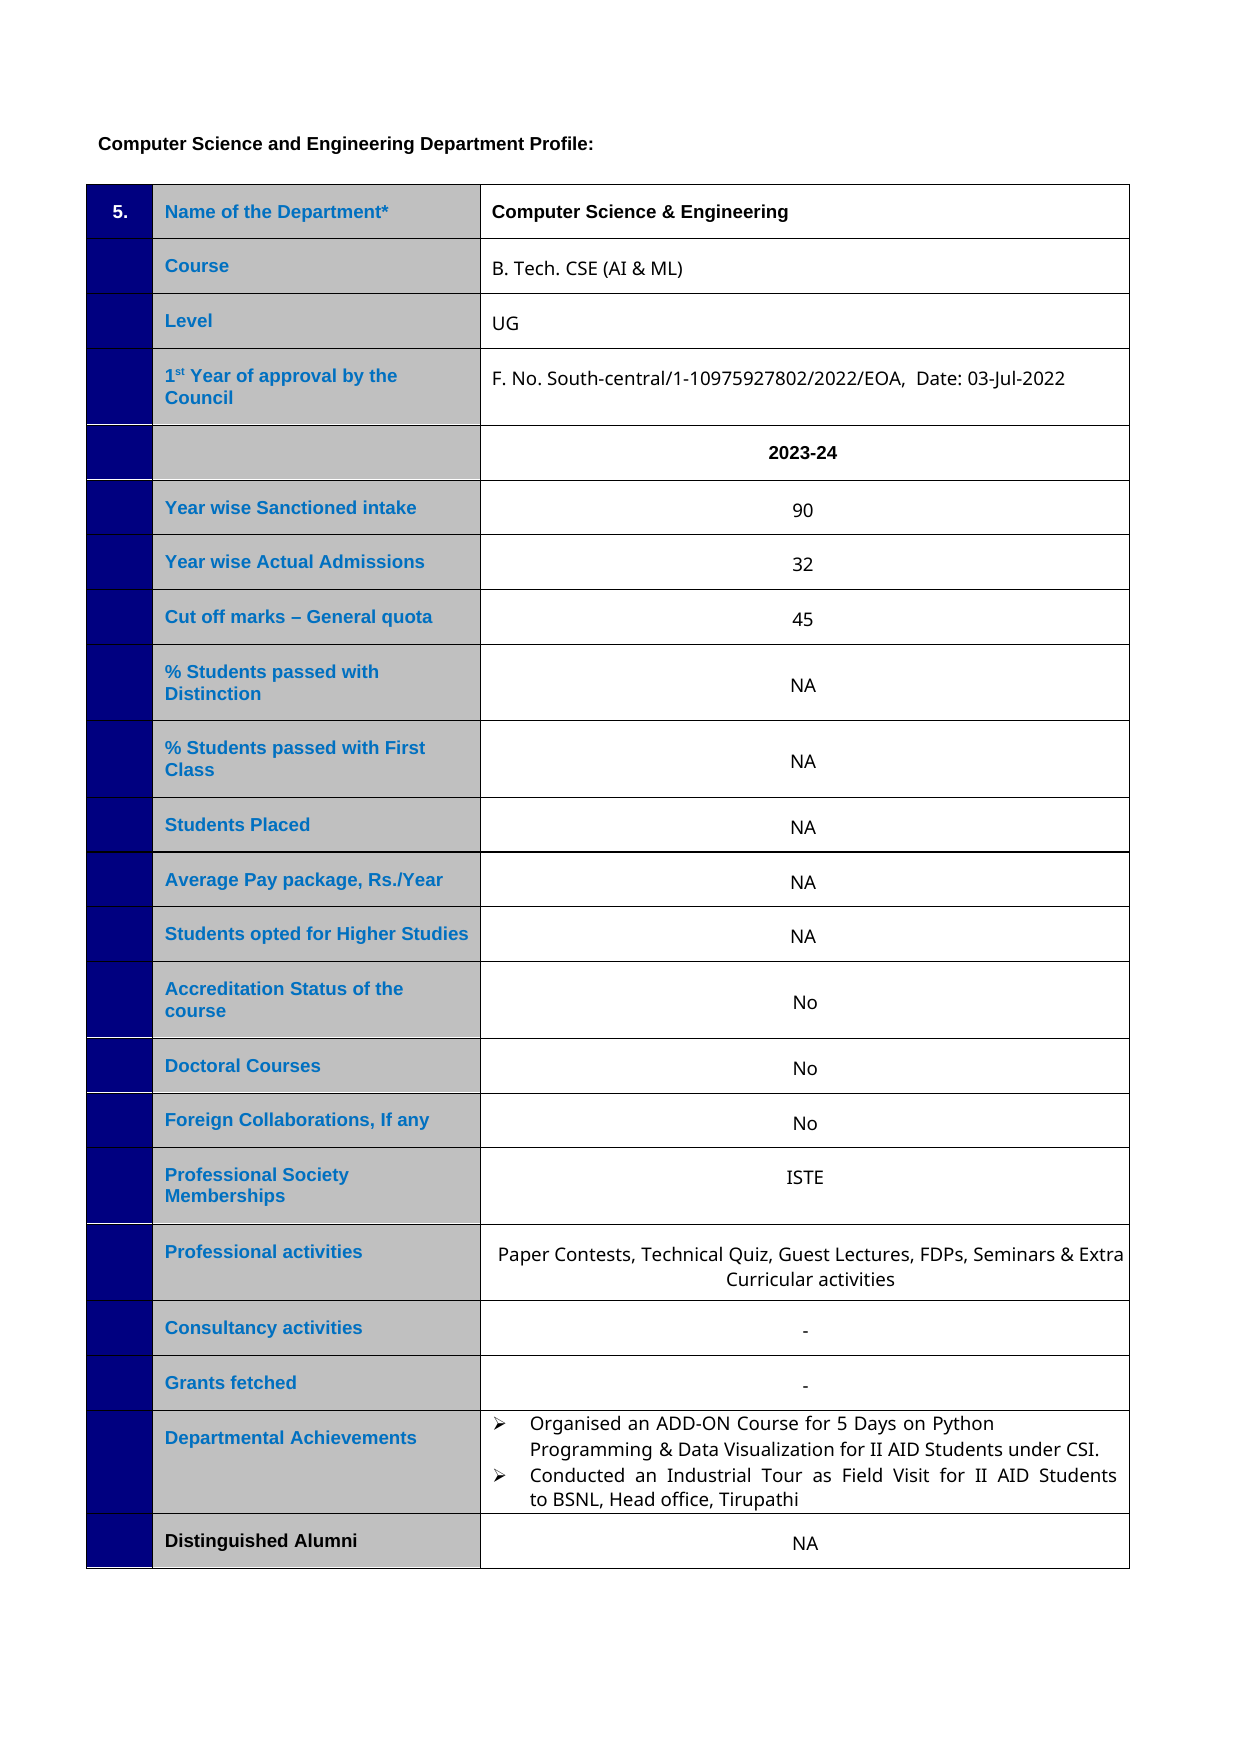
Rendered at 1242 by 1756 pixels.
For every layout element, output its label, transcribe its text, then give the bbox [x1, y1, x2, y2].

table_cell 32 [481, 535, 1129, 589]
table_cell [87, 798, 152, 851]
table_cell [87, 721, 152, 797]
table_cell Year wise Actual Admissions [153, 535, 480, 589]
table_cell B. Tech. CSE (AI & ML) [481, 239, 1129, 293]
table_cell No [481, 962, 1129, 1037]
table_cell Departmental Achievements [153, 1411, 480, 1513]
table_cell [87, 1148, 152, 1223]
table_cell Grants fetched [153, 1356, 480, 1410]
table_cell [87, 1039, 152, 1092]
table_cell [87, 481, 152, 534]
table_cell [153, 426, 480, 479]
table_cell NA [481, 907, 1129, 961]
table_cell Level [153, 294, 480, 348]
table_cell [87, 294, 152, 348]
table_cell % Students passed with Distinction [153, 645, 480, 720]
table_header Name of the Department* [153, 185, 480, 238]
table_cell [87, 1514, 152, 1567]
table_cell [87, 1411, 152, 1513]
table_cell Students Placed [153, 798, 480, 851]
table_header 5. [87, 185, 152, 238]
table_cell NA [481, 645, 1129, 720]
table_cell No [481, 1094, 1129, 1147]
table_header Computer Science & Engineering [481, 185, 1129, 238]
table_cell [87, 590, 152, 644]
table_cell [87, 239, 152, 293]
table_cell [87, 535, 152, 589]
table_cell Year wise Sanctioned intake [153, 481, 480, 534]
table_cell [87, 645, 152, 720]
table_cell [87, 349, 152, 424]
table_cell - [481, 1301, 1129, 1355]
table_cell NA [481, 798, 1129, 851]
text Computer Science and Engineering Department Profile: [98, 132, 1235, 154]
table_cell Distinguished Alumni [153, 1514, 480, 1567]
table_cell ISTE [481, 1148, 1129, 1223]
table_cell Professional activities [153, 1225, 480, 1300]
table_cell - [481, 1356, 1129, 1410]
table_cell 1st Year of approval by the Council [153, 349, 480, 424]
table_cell Organised an ADD-ON Course for 5 Days on Python Programming & Data Visualization for II AID Students under CSI. Conducted an Industrial Tour as Field Visit for II AID Students to BSNL, Head office, Tirupathi [481, 1411, 1129, 1513]
table_cell F. No. South-central/1-10975927802/2022/EOA, Date: 03-Jul-2022 [481, 349, 1129, 424]
table_cell 45 [481, 590, 1129, 644]
table_cell [87, 962, 152, 1037]
table_cell Accreditation Status of the course [153, 962, 480, 1037]
table_cell [87, 907, 152, 961]
table_cell [87, 426, 152, 479]
table_cell Average Pay package, Rs./Year [153, 853, 480, 906]
table_cell UG [481, 294, 1129, 348]
table_cell Students opted for Higher Studies [153, 907, 480, 961]
table_cell No [481, 1039, 1129, 1092]
table_cell [87, 1356, 152, 1410]
table_cell 2023-24 [481, 426, 1129, 479]
table_cell Cut off marks – General quota [153, 590, 480, 644]
table_cell Foreign Collaborations, If any [153, 1094, 480, 1147]
table_cell [87, 1225, 152, 1300]
table_cell [87, 853, 152, 906]
table_cell Course [153, 239, 480, 293]
table_cell % Students passed with First Class [153, 721, 480, 797]
table_cell Doctoral Courses [153, 1039, 480, 1092]
table_cell Paper Contests, Technical Quiz, Guest Lectures, FDPs, Seminars & Extra Curricular activities [481, 1225, 1129, 1300]
table_cell 90 [481, 481, 1129, 534]
table_cell Professional Society Memberships [153, 1148, 480, 1223]
table_cell NA [481, 1514, 1129, 1567]
table_cell [87, 1094, 152, 1147]
table_cell [87, 1301, 152, 1355]
table_cell NA [481, 721, 1129, 797]
table_cell Consultancy activities [153, 1301, 480, 1355]
table_cell NA [481, 853, 1129, 906]
